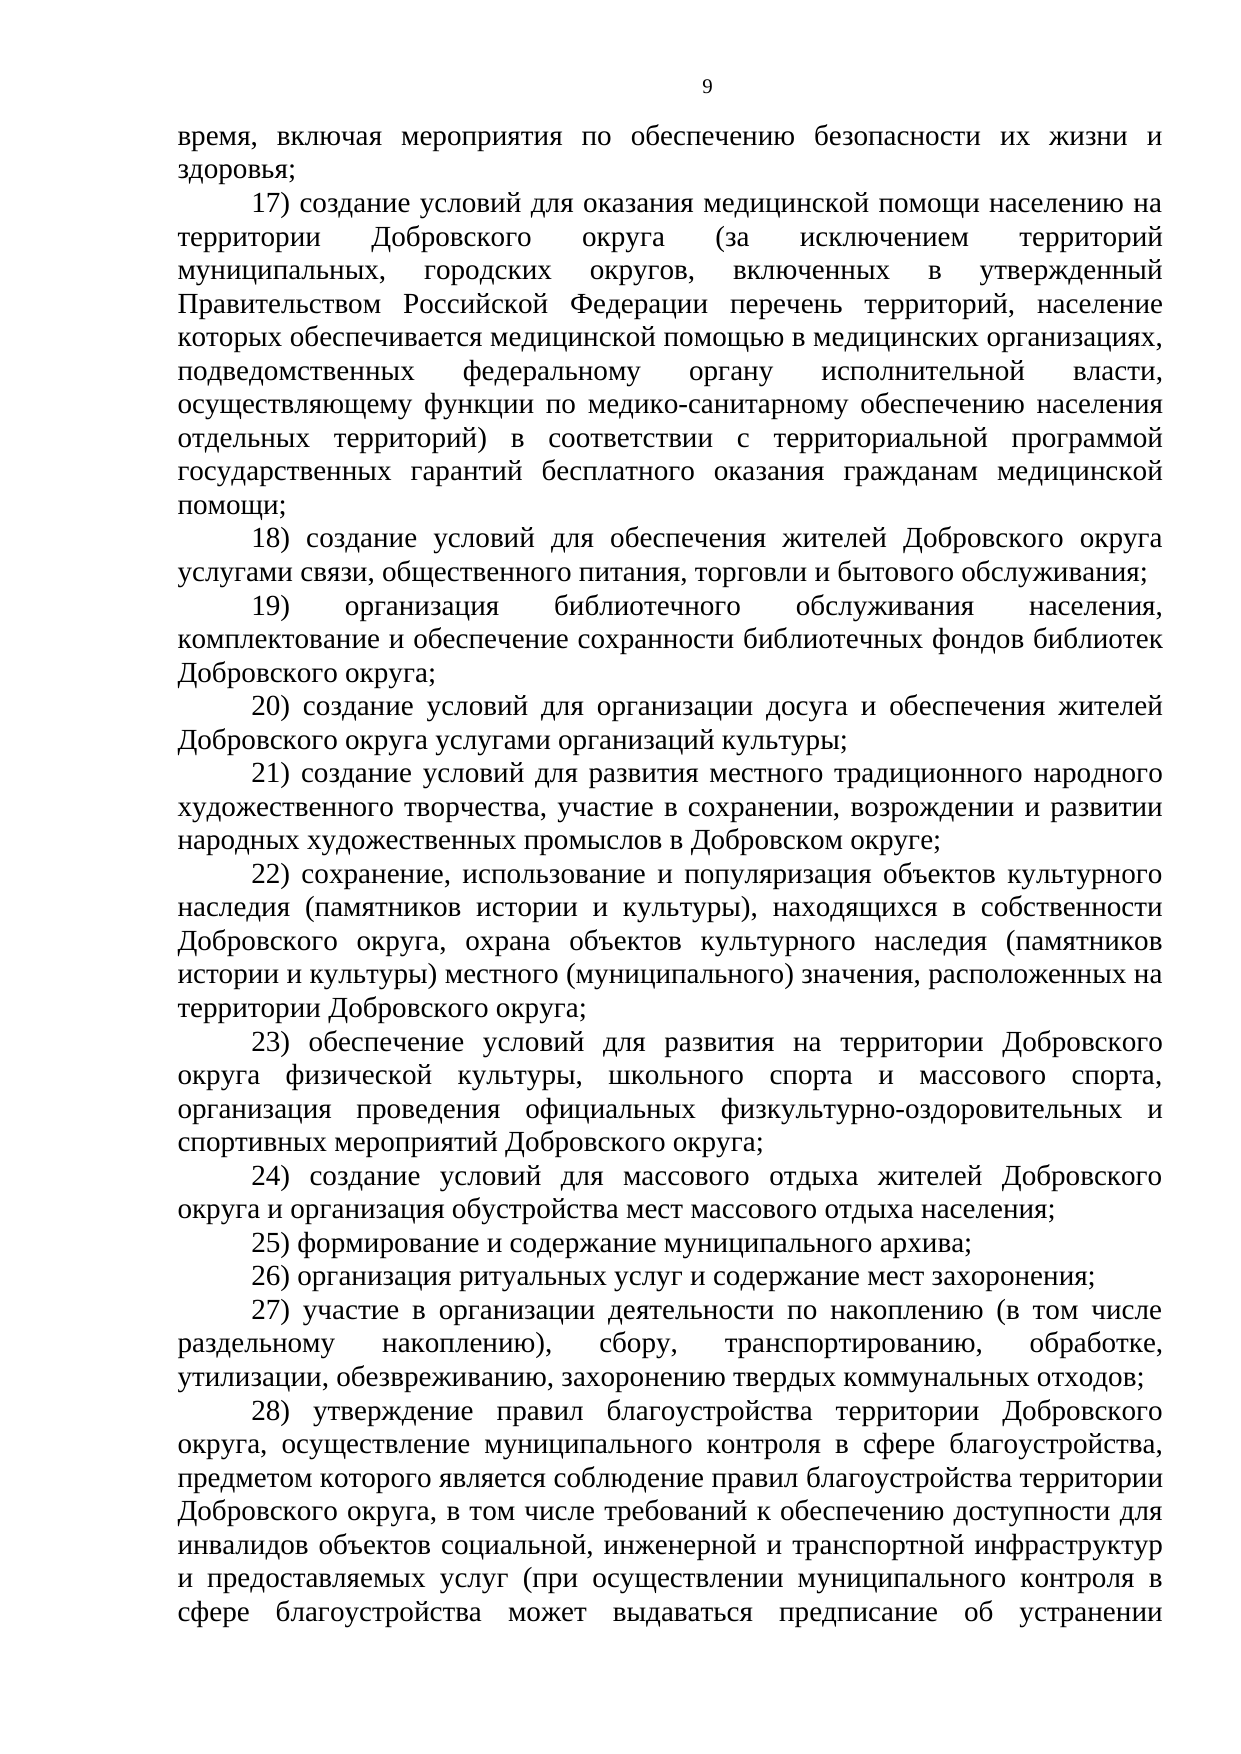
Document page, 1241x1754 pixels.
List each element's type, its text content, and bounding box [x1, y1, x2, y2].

text 20) создание условий для организации досуга и обеспечения жителей Добровского округа услугами организаций культуры; [177, 688, 1163, 755]
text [177, 1393, 1163, 1627]
text 26) организация ритуальных услуг и содержание мест захоронения; [177, 1258, 1163, 1292]
text 17) создание условий для оказания медицинской помощи населению на территории Добровского округа (за исключением территорий муниципальных, городских округов, включенных в утвержденный Правительством Российской Федерации перечень территорий, население которых обеспечивается медицинской помощью в медицинских организациях, подведомственных федеральному органу исполнительной власти, осуществляющему функции по медико-санитарному обеспечению населения отдельных территорий) в соответствии с территориальной программой государственных гарантий бесплатного оказания гражданам медицинской помощи; [177, 185, 1163, 521]
text 23) обеспечение условий для развития на территории Добровского округа физической культуры, школьного спорта и массового спорта, организация проведения официальных физкультурно-оздоровительных и спортивных мероприятий Добровского округа; [177, 1024, 1163, 1158]
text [177, 118, 1163, 185]
text 25) формирование и содержание муниципального архива; [177, 1225, 1163, 1258]
text 21) создание условий для развития местного традиционного народного художественного творчества, участие в сохранении, возрождении и развитии народных художественных промыслов в Добровском округе; [177, 755, 1163, 856]
text 19) организация библиотечного обслуживания населения, комплектование и обеспечение сохранности библиотечных фондов библиотек Добровского округа; [177, 588, 1163, 688]
text 27) участие в организации деятельности по накоплению (в том числе раздельному накоплению), сбору, транспортированию, обработке, утилизации, обезвреживанию, захоронению твердых коммунальных отходов; [177, 1292, 1163, 1393]
text 18) создание условий для обеспечения жителей Добровского округа услугами связи, общественного питания, торговли и бытового обслуживания; [177, 521, 1163, 588]
text 24) создание условий для массового отдыха жителей Добровского округа и организация обустройства мест массового отдыха населения; [177, 1158, 1163, 1225]
text 22) сохранение, использование и популяризация объектов культурного наследия (памятников истории и культуры), находящихся в собственности Добровского округа, охрана объектов культурного наследия (памятников истории и культуры) местного (муниципального) значения, расположенных на территории Добровского округа; [177, 856, 1163, 1024]
